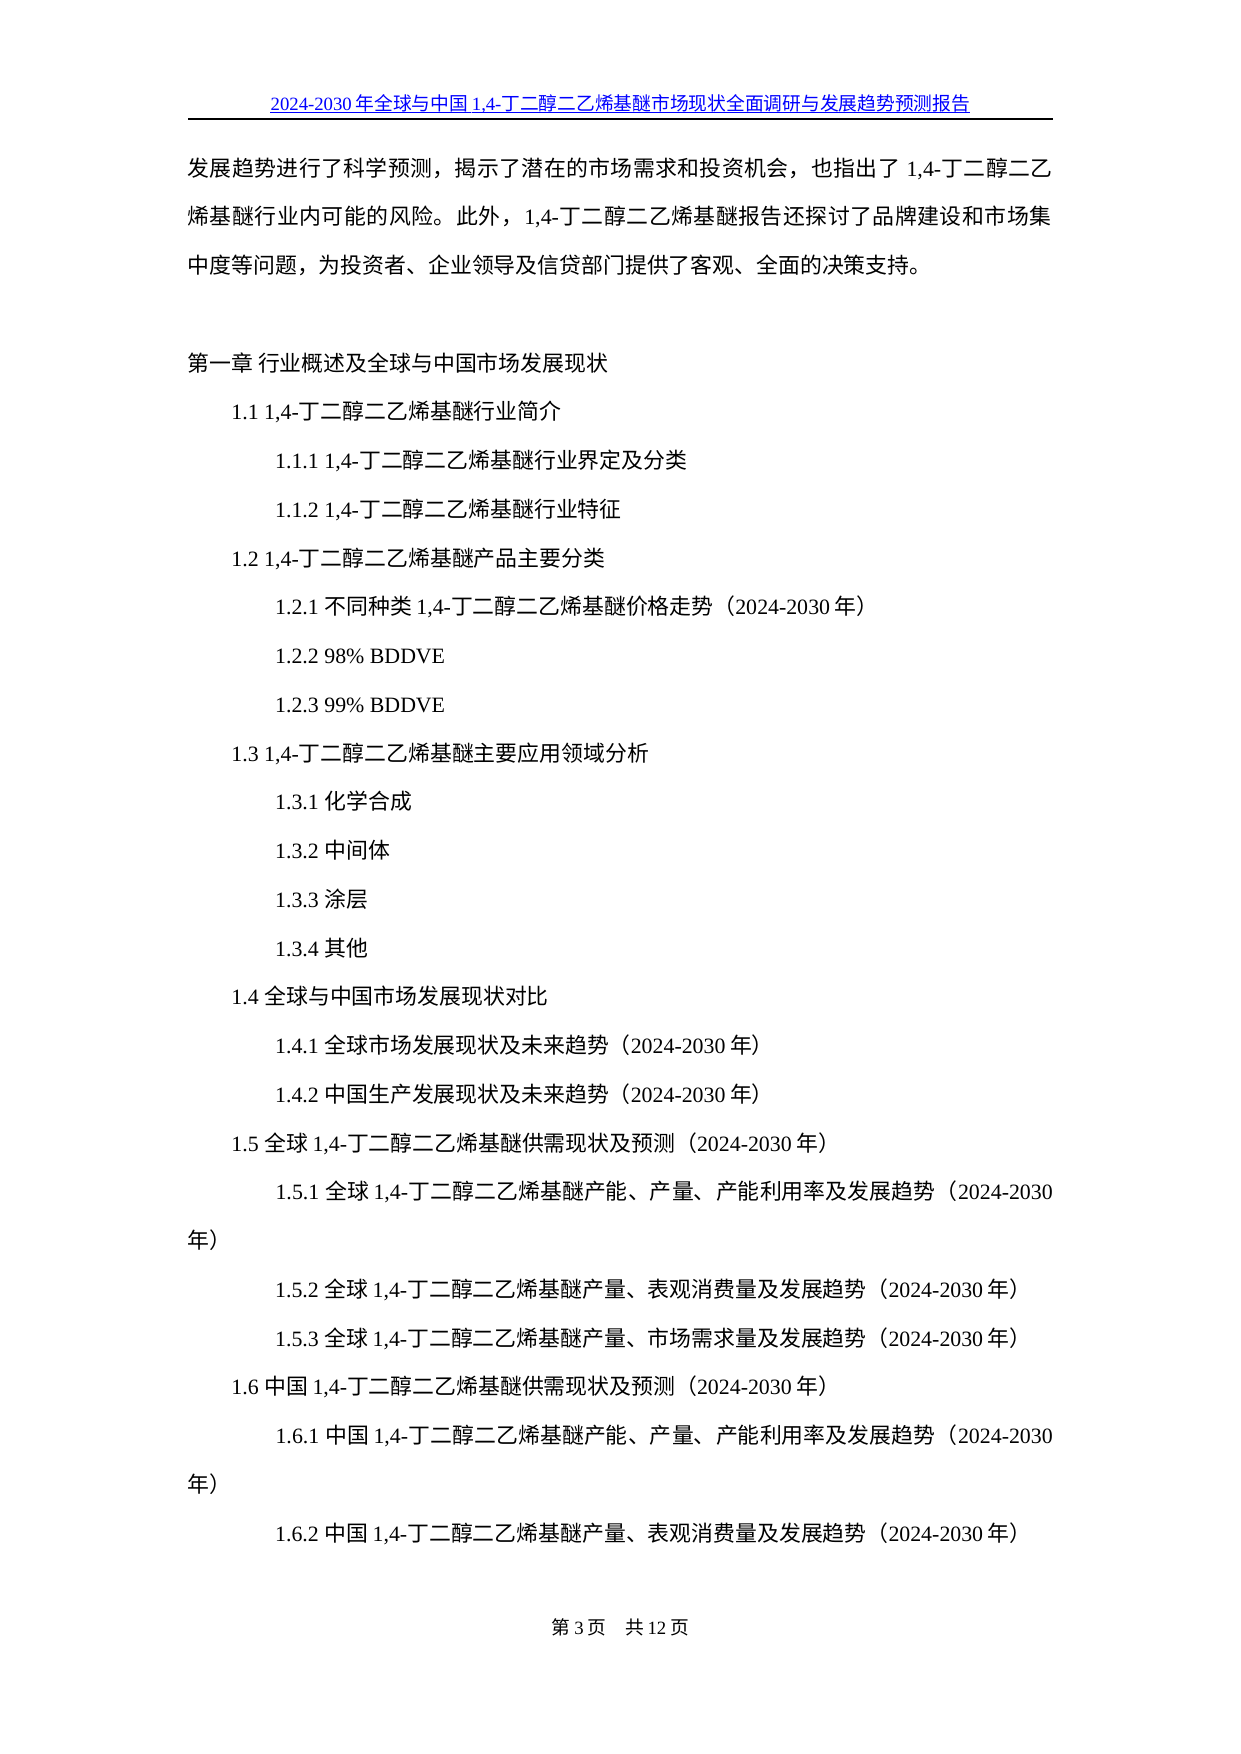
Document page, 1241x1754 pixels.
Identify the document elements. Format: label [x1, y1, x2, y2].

text [187, 150, 1053, 1548]
